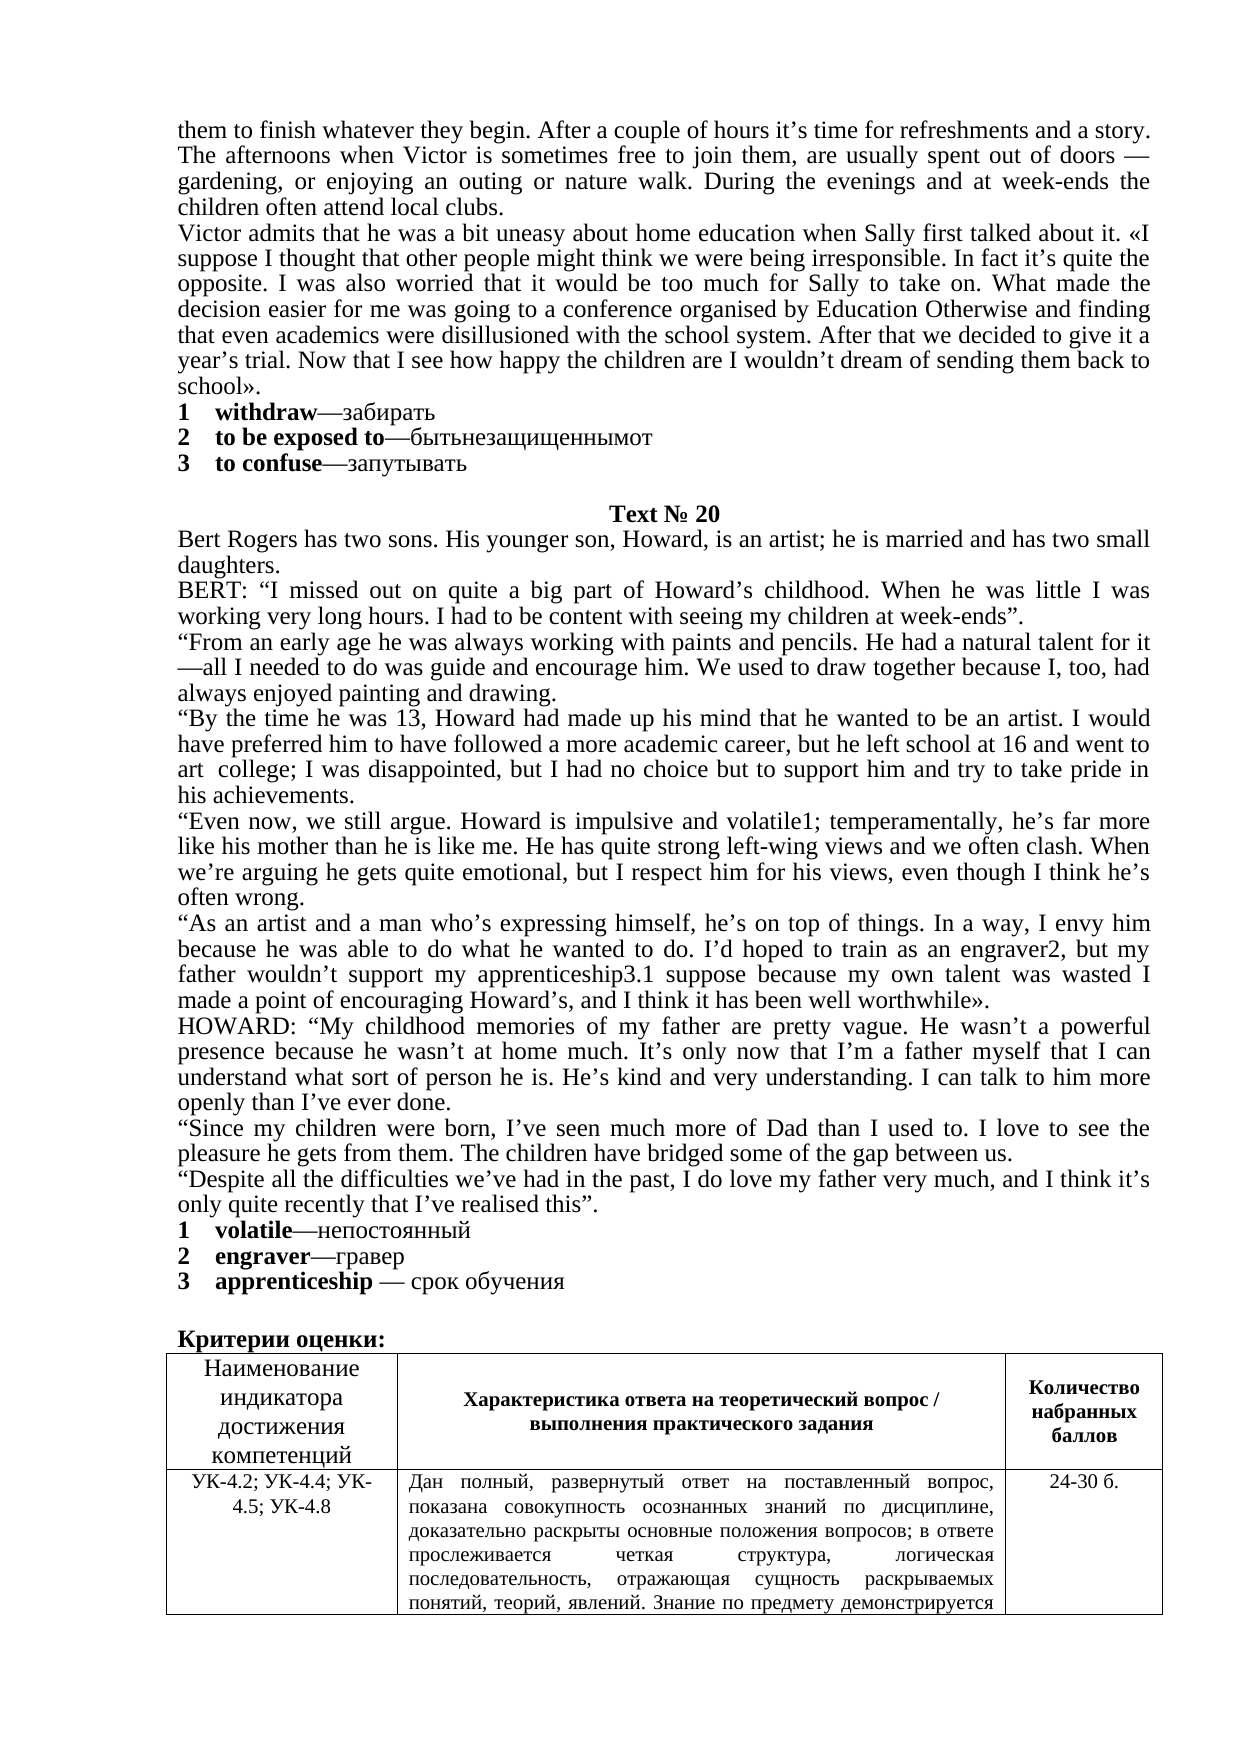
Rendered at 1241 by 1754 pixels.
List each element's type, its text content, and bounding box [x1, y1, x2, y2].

text 2 to be exposed to—бытьнезащищеннымот [177, 425, 1152, 451]
text “Despite all the difficulties we’ve had in the past, I do love my father very much, and I think it’s only quite recently that I’ve realised this”. [177, 1167, 1152, 1218]
text BERT: “I missed out on quite a big part of Howard’s childhood. When he was little I was working very long hours. I had to be content with seeing my children at week-ends”. [177, 578, 1152, 630]
text “As an artist and a man who’s expressing himself, he’s on top of things. In a way, I envy him because he was able to do what he wanted to do. I’d hoped to train as an engraver2, but my father wouldn’t support my apprenticeship3.1 suppose because my own talent was wasted I made a point of encouraging Howard’s, and I think it has been well worthwhile». [177, 911, 1152, 1014]
text Bert Rogers has two sons. His younger son, Howard, is an artist; he is married and has two small daughters. [177, 527, 1152, 578]
text “By the time he was 13, Howard had made up his mind that he wanted to be an artist. I would have preferred him to have followed a more academic career, but he left school at 16 and went to art college; I was disappointed, but I had no choice but to support him and try to take pride in his achievements. [177, 706, 1152, 809]
table_header Количество набранных баллов [1006, 1354, 1162, 1468]
text “Even now, we still argue. Howard is impulsive and volatile1; temperamentally, he’s far more like his mother than he is like me. He has quite strong left-wing views and we often clash. When we’re arguing he gets quite emotional, but I respect him for his views, even though I think he’s often wrong. [177, 809, 1152, 911]
text 3 apprenticeship — срок обучения [177, 1269, 1152, 1295]
text “Since my children were born, I’ve seen much more of Dad than I used to. I love to see the pleasure he gets from them. The children have bridged some of the gap between us. [177, 1116, 1152, 1167]
text 2 engraver—гравер [177, 1244, 1152, 1269]
text 1 volatile—непостоянный [177, 1218, 1152, 1244]
text Text № 20 [177, 502, 1152, 527]
table_header Характеристика ответа на теоретический вопрос / выполнения практического задания [398, 1354, 1005, 1468]
text Критерии оценки: [177, 1324, 1152, 1352]
text 3 to confuse—запутывать [177, 451, 1152, 476]
text “From an early age he was always working with paints and pencils. He had a natural talent for it—all I needed to do was guide and encourage him. We used to draw together because I, too, had always enjoyed painting and drawing. [177, 630, 1152, 706]
table_cell Дан полный, развернутый ответ на поставленный вопрос, показана совокупность осознанных знаний по дисциплине, доказательно раскрыты основные положения вопросов; в ответе прослеживается четкая структура, логическая последовательность, отражающая сущность раскрываемых понятий, теорий, явлений. Знание по предмету демонстрируется на фоне понимания его в системе данной науки и междисциплинарных связей. Ответ изложен литературным языком с использованием современной лингвистической терминологии. Могут быть допущены недочеты в определении понятий, исправленные студентом самостоятельно в процессе ответа. В практическом задании может быть допущена 1 фактическая ошибка. [398, 1470, 1005, 1614]
table_cell 24-30 б. [1006, 1470, 1162, 1614]
text HOWARD: “My childhood memories of my father are pretty vague. He wasn’t a powerful presence because he wasn’t at home much. It’s only now that I’m a father myself that I can understand what sort of person he is. He’s kind and very understanding. I can talk to him more openly than I’ve ever done. [177, 1014, 1152, 1116]
text Victor admits that he was a bit uneasy about home education when Sally first talked about it. «I suppose I thought that other people might think we were being irresponsible. In fact it’s quite the opposite. I was also worried that it would be too much for Sally to take on. What made the decision easier for me was going to a conference organised by Education Otherwise and finding that even academics were disillusioned with the school system. After that we decided to give it a year’s trial. Now that I see how happy the children are I wouldn’t dream of sending them back to school». [177, 221, 1152, 400]
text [177, 118, 1152, 221]
table_header Наименование индикатора достижения компетенций [167, 1354, 397, 1468]
text 1 withdraw—забирать [177, 400, 1152, 425]
table_cell УК-4.2; УК-4.4; УК-4.5; УК-4.8 [167, 1470, 397, 1614]
